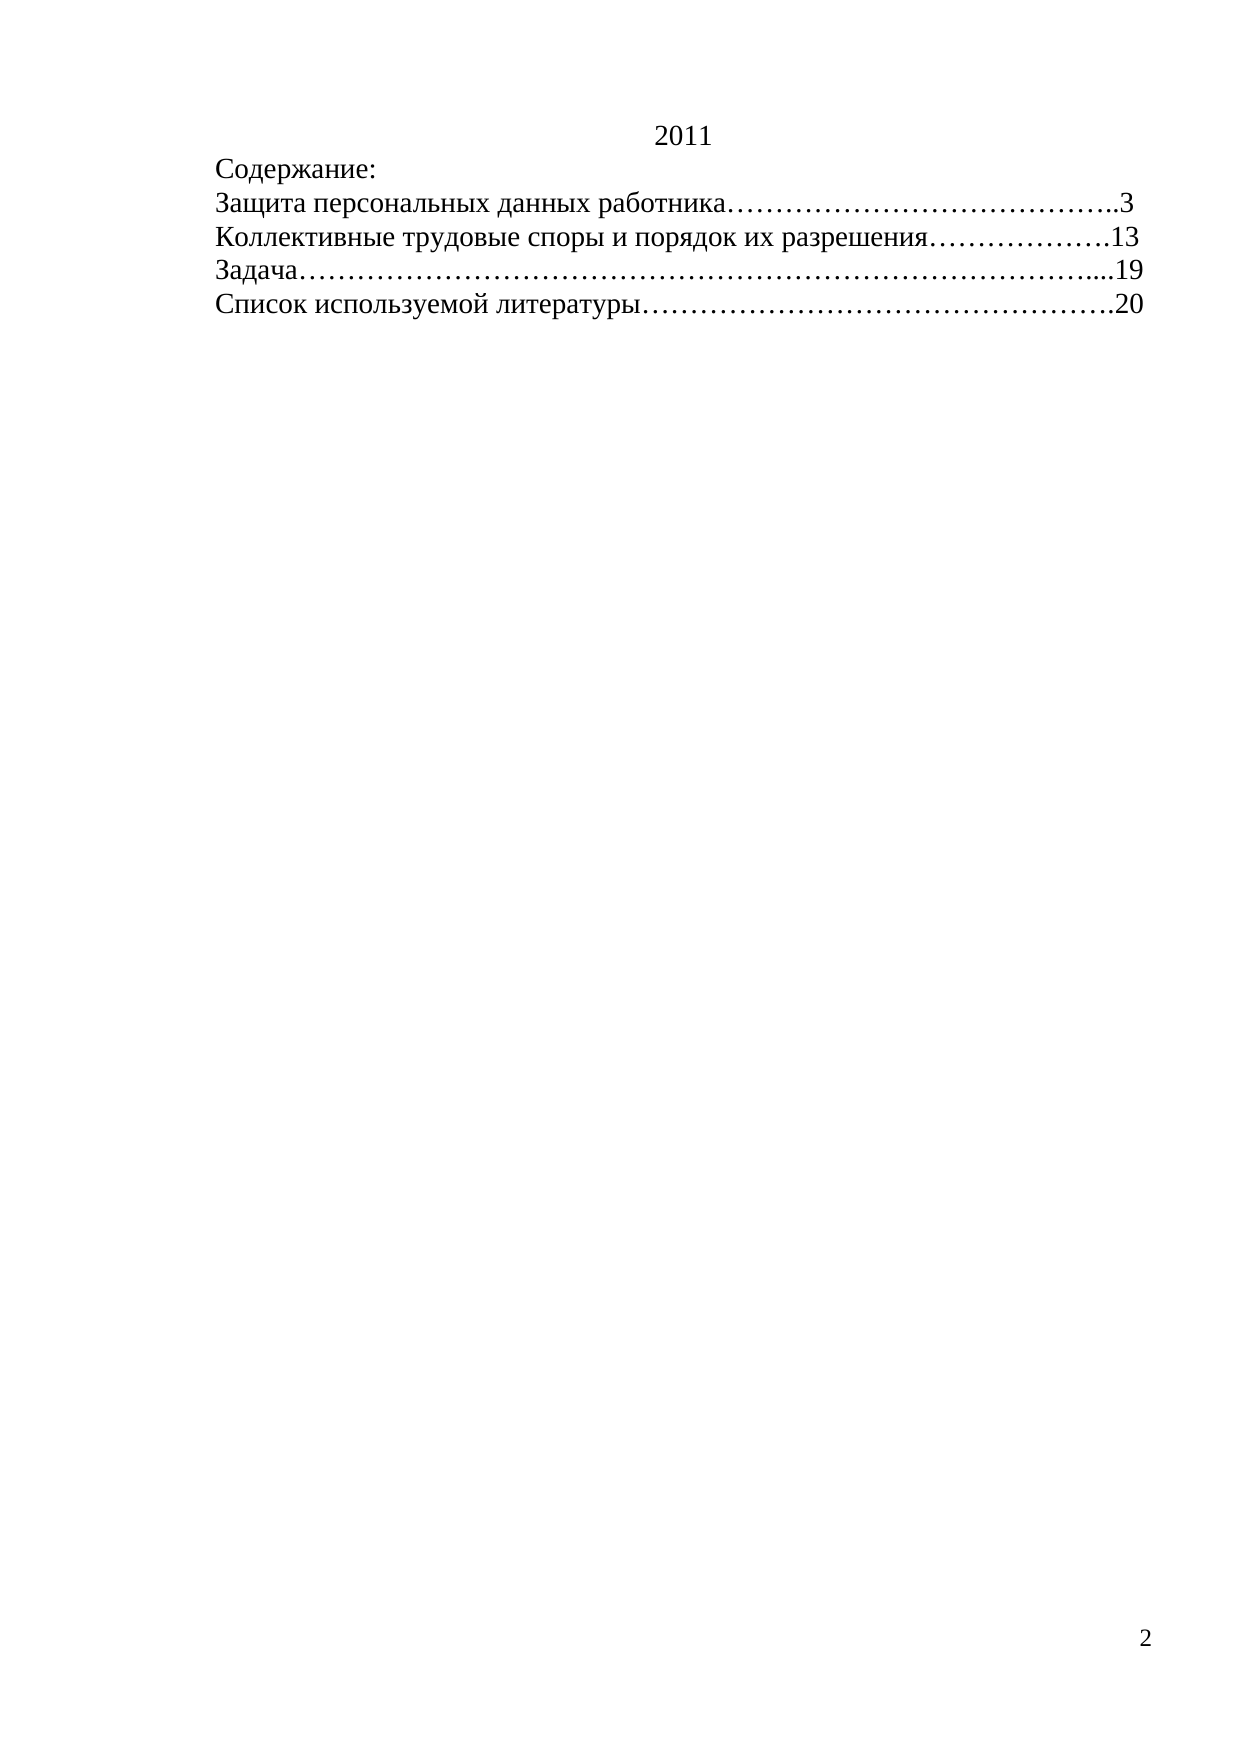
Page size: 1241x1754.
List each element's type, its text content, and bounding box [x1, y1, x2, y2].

text 2011 [215, 118, 1152, 152]
text Коллективные трудовые споры и порядок их разрешения……………….13 [215, 219, 1152, 252]
text Защита персональных данных работника…………………………………..3 [215, 185, 1152, 219]
text Содержание: [215, 152, 1152, 185]
text Задача………………………………………………………………………....19 [215, 252, 1152, 286]
text Список используемой литературы………………………………………….20 [215, 286, 1152, 319]
